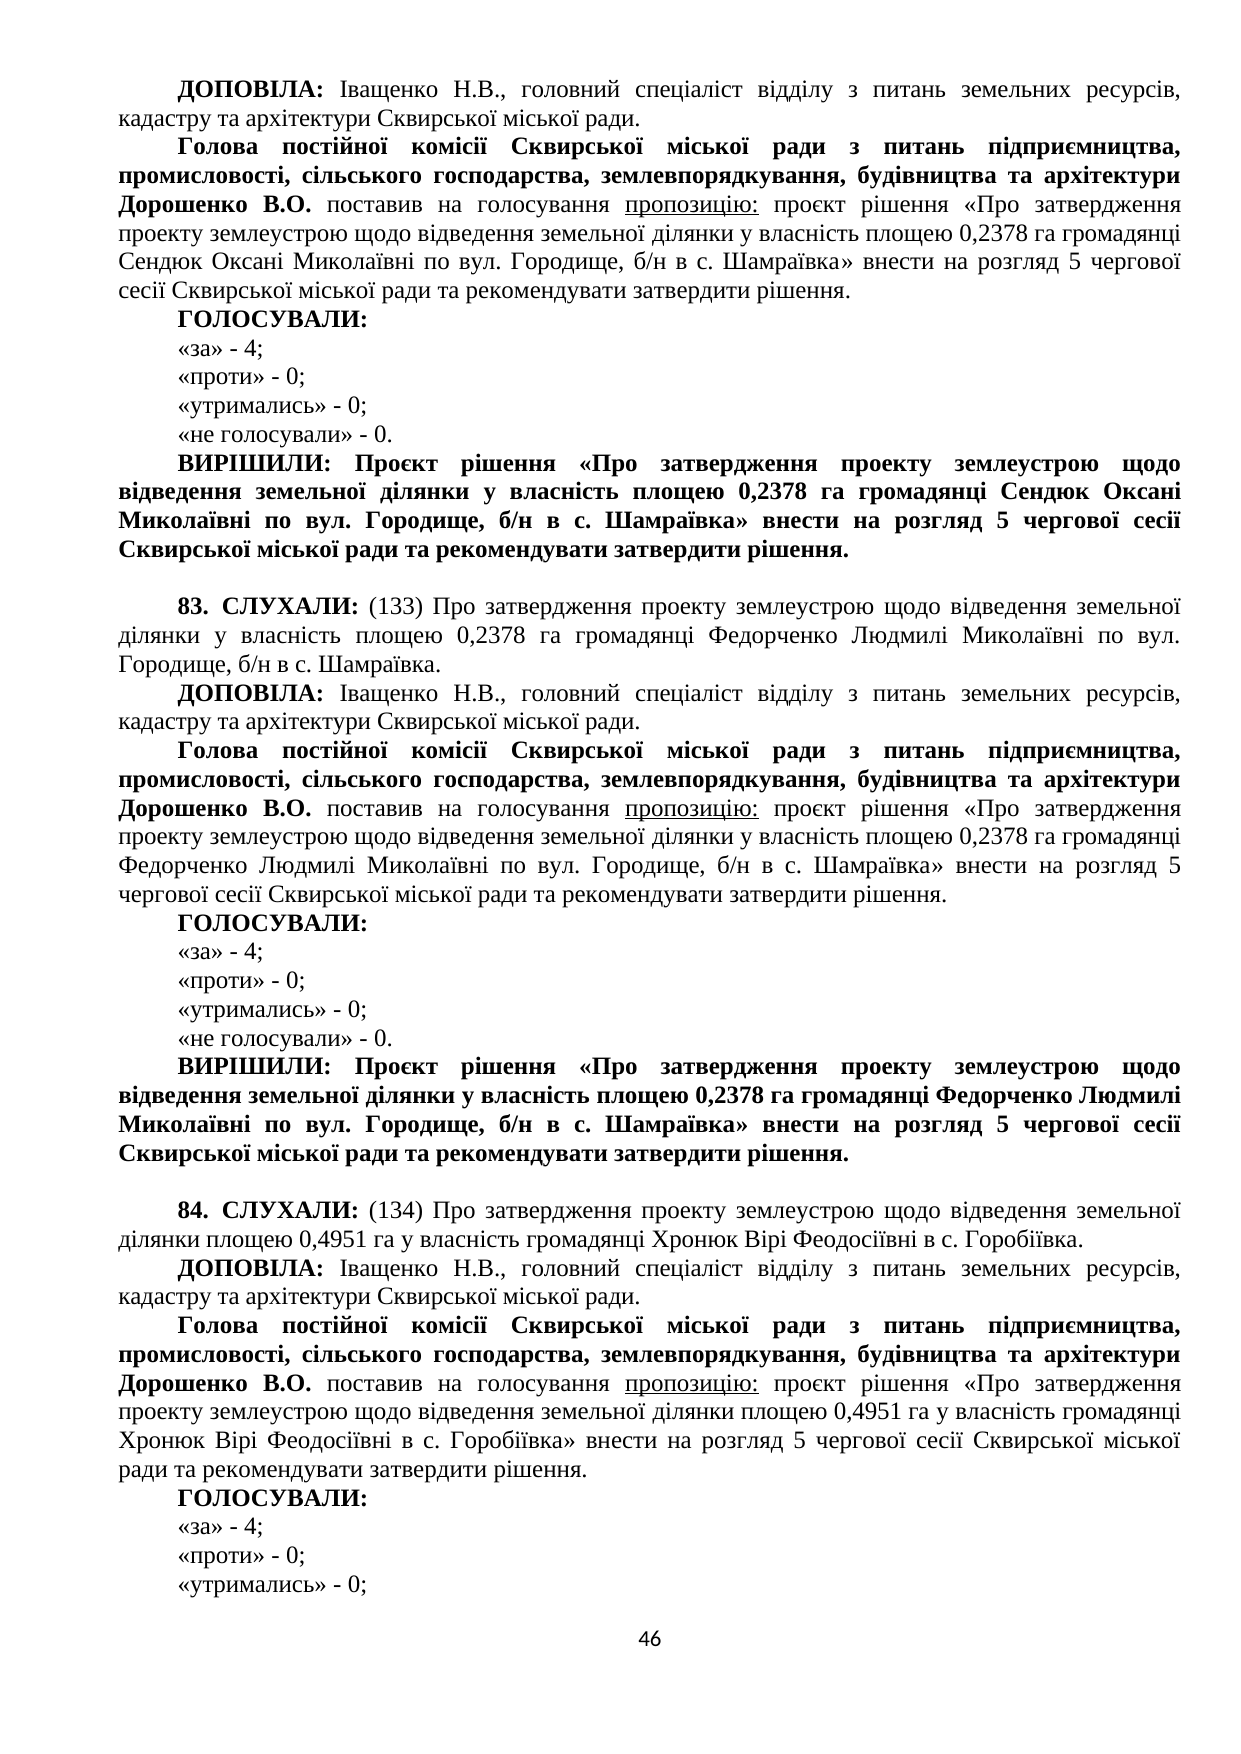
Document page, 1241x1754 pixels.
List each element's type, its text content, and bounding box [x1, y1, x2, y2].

text ВИРІШИЛИ: Проєкт рішення «Про затвердження проекту землеустрою щодо відведення земельної ділянки у власність площею 0,2378 га громадянці Федорченко Людмилі Миколаївні по вул. Городище, б/н в с. Шамраївка» внести на розгляд 5 чергової сесії Сквирської міської ради та рекомендувати затвердити рішення. [118, 1051, 1181, 1166]
text «за» - 4; [118, 333, 1181, 361]
list ДОПОВІЛА: Іващенко Н.В., головний спеціаліст відділу з питань земельних ресурсів, кадастру та архітектури Сквирської міської ради. [118, 74, 1181, 131]
list СЛУХАЛИ: (134) Про затвердження проекту землеустрою щодо відведення земельної ділянки площею 0,4951 га у власність громадянці Хронюк Вірі Феодосіївні в с. Горобіївка. [118, 1195, 1181, 1253]
text «проти» - 0; [118, 965, 1181, 994]
text «за» - 4; [118, 1511, 1181, 1540]
text «утримались» - 0; [118, 390, 1181, 419]
text ВИРІШИЛИ: Проєкт рішення «Про затвердження проекту землеустрою щодо відведення земельної ділянки у власність площею 0,2378 га громадянці Сендюк Оксані Миколаївні по вул. Городище, б/н в с. Шамраївка» внести на розгляд 5 чергової сесії Сквирської міської ради та рекомендувати затвердити рішення. [118, 448, 1181, 563]
text Голова постійної комісії Сквирської міської ради з питань підприємництва, промисловості, сільського господарства, землевпорядкування, будівництва та архітектури Дорошенко В.О. поставив на голосування пропозицію: проєкт рішення «Про затвердження проекту землеустрою щодо відведення земельної ділянки у власність площею 0,2378 га громадянці Сендюк Оксані Миколаївні по вул. Городище, б/н в с. Шамраївка» внести на розгляд 5 чергової сесії Сквирської міської ради та рекомендувати затвердити рішення. [118, 131, 1181, 304]
text «не голосували» - 0. [118, 1023, 1181, 1051]
text «проти» - 0; [118, 361, 1181, 390]
text ГОЛОСУВАЛИ: [118, 1483, 1181, 1511]
text ГОЛОСУВАЛИ: [118, 304, 1181, 333]
list СЛУХАЛИ: (133) Про затвердження проекту землеустрою щодо відведення земельної ділянки у власність площею 0,2378 га громадянці Федорченко Людмилі Миколаївні по вул. Городище, б/н в с. Шамраївка. [118, 591, 1181, 678]
list ДОПОВІЛА: Іващенко Н.В., головний спеціаліст відділу з питань земельних ресурсів, кадастру та архітектури Сквирської міської ради. [118, 678, 1181, 735]
text «утримались» - 0; [118, 1569, 1181, 1598]
text «проти» - 0; [118, 1540, 1181, 1569]
text ГОЛОСУВАЛИ: [118, 908, 1181, 936]
text Голова постійної комісії Сквирської міської ради з питань підприємництва, промисловості, сільського господарства, землевпорядкування, будівництва та архітектури Дорошенко В.О. поставив на голосування пропозицію: проєкт рішення «Про затвердження проекту землеустрою щодо відведення земельної ділянки площею 0,4951 га у власність громадянці Хронюк Вірі Феодосіївні в с. Горобіївка» внести на розгляд 5 чергової сесії Сквирської міської ради та рекомендувати затвердити рішення. [118, 1310, 1181, 1483]
text Голова постійної комісії Сквирської міської ради з питань підприємництва, промисловості, сільського господарства, землевпорядкування, будівництва та архітектури Дорошенко В.О. поставив на голосування пропозицію: проєкт рішення «Про затвердження проекту землеустрою щодо відведення земельної ділянки у власність площею 0,2378 га громадянці Федорченко Людмилі Миколаївні по вул. Городище, б/н в с. Шамраївка» внести на розгляд 5 чергової сесії Сквирської міської ради та рекомендувати затвердити рішення. [118, 735, 1181, 908]
text «утримались» - 0; [118, 994, 1181, 1023]
list ДОПОВІЛА: Іващенко Н.В., головний спеціаліст відділу з питань земельних ресурсів, кадастру та архітектури Сквирської міської ради. [118, 1253, 1181, 1310]
text «за» - 4; [118, 936, 1181, 965]
text «не голосували» - 0. [118, 419, 1181, 448]
